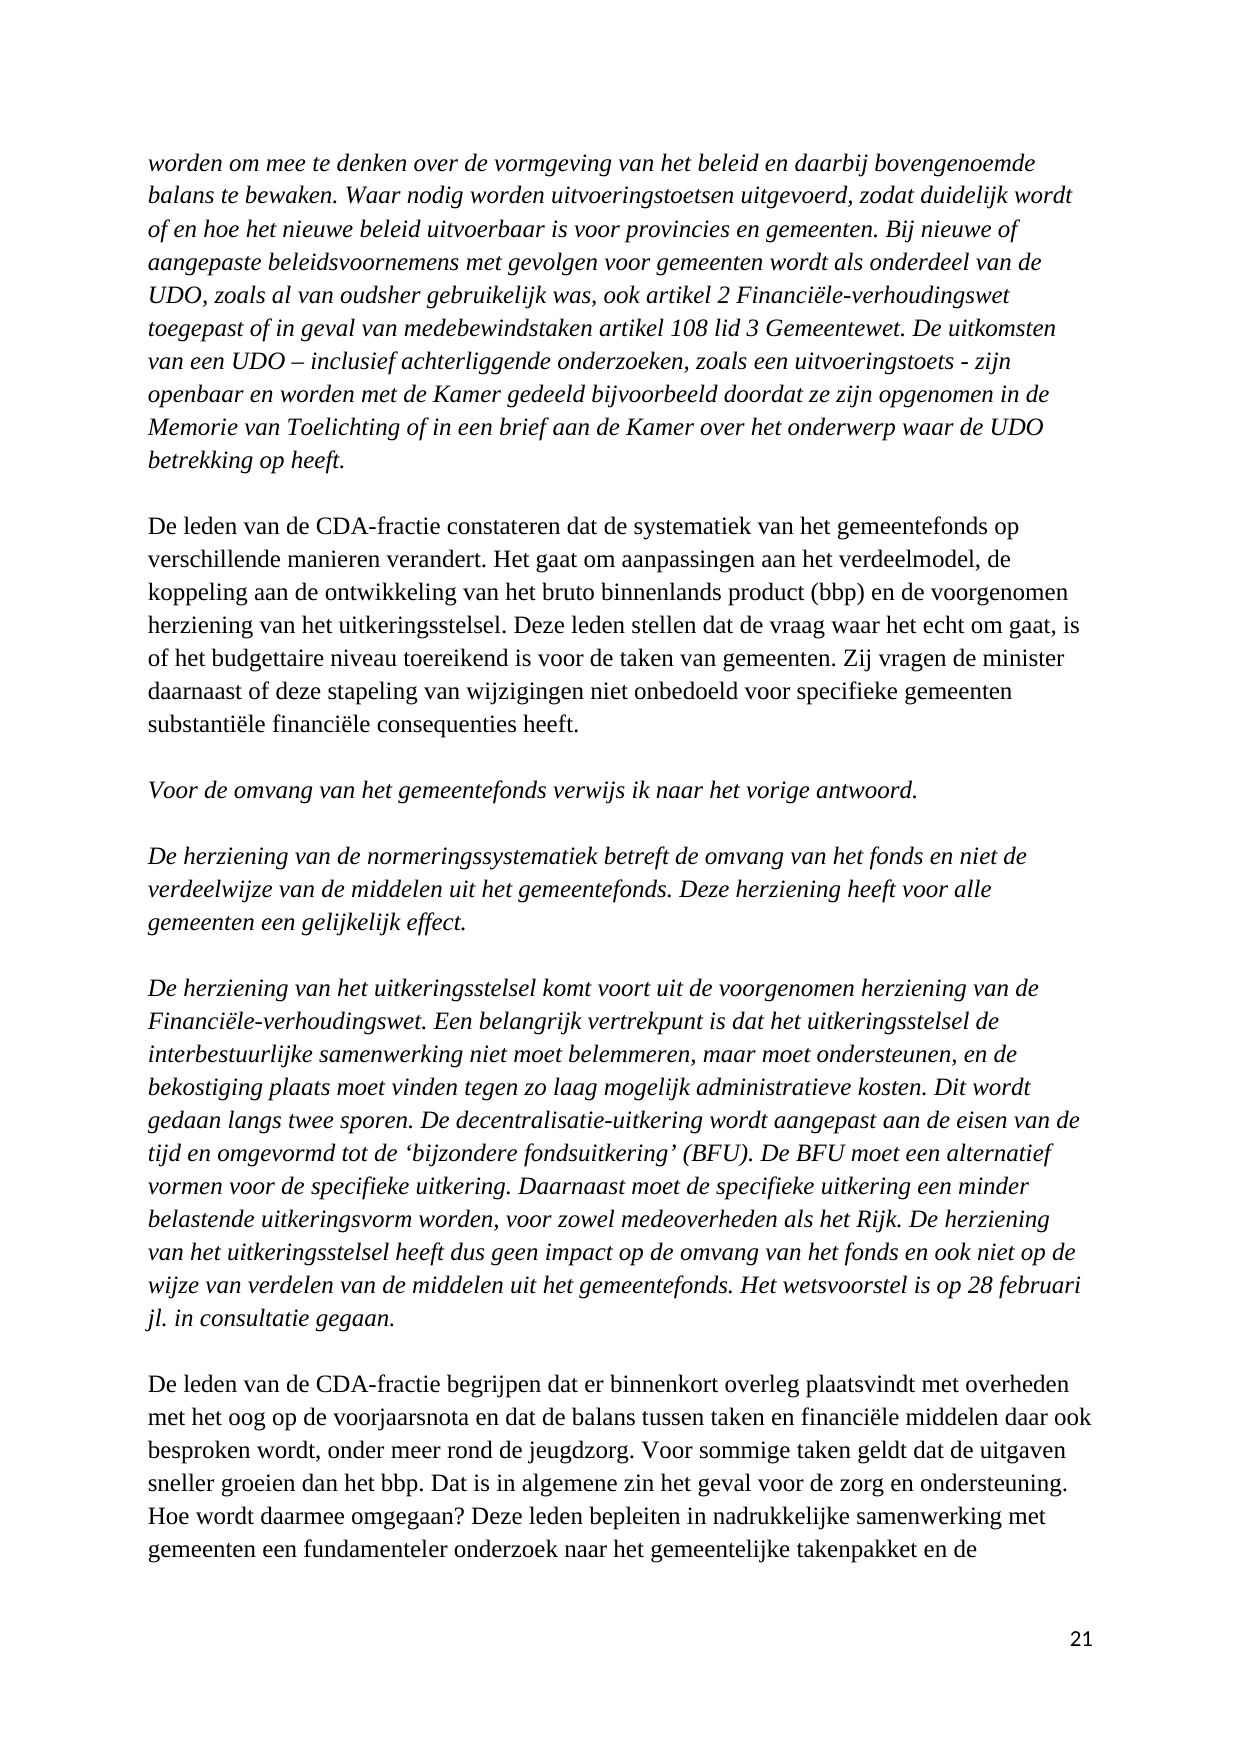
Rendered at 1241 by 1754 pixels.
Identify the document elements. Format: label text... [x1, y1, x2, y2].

text De leden van de CDA-fractie constateren dat de systematiek van het gemeentefonds op verschillende manieren verandert. Het gaat om aanpassingen aan het verdeelmodel, de koppeling aan de ontwikkeling van het bruto binnenlands product (bbp) en de voorgenomen herziening van het uitkeringsstelsel. Deze leden stellen dat de vraag waar het echt om gaat, is of het budgettaire niveau toereikend is voor de taken van gemeenten. Zij vragen de minister daarnaast of deze stapeling van wijzigingen niet onbedoeld voor specifieke gemeenten substantiële financiële consequenties heeft. [148, 511, 1093, 738]
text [148, 1369, 1093, 1563]
text De herziening van de normeringssystematiek betreft de omvang van het fonds en niet de verdeelwijze van de middelen uit het gemeentefonds. Deze herziening heeft voor alle gemeenten een gelijkelijk effect. [148, 841, 1093, 936]
text Voor de omvang van het gemeentefonds verwijs ik naar het vorige antwoord. [148, 775, 1093, 804]
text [148, 148, 1093, 473]
text De herziening van het uitkeringsstelsel komt voort uit de voorgenomen herziening van de Financiële-verhoudingswet. Een belangrijk vertrekpunt is dat het uitkeringsstelsel de interbestuurlijke samenwerking niet moet belemmeren, maar moet ondersteunen, en de bekostiging plaats moet vinden tegen zo laag mogelijk administratieve kosten. Dit wordt gedaan langs twee sporen. De decentralisatie-uitkering wordt aangepast aan de eisen van de tijd en omgevormd tot de ‘bijzondere fondsuitkering’ (BFU). De BFU moet een alternatief vormen voor de specifieke uitkering. Daarnaast moet de specifieke uitkering een minder belastende uitkeringsvorm worden, voor zowel medeoverheden als het Rijk. De herziening van het uitkeringsstelsel heeft dus geen impact op de omvang van het fonds en ook niet op de wijze van verdelen van de middelen uit het gemeentefonds. Het wetsvoorstel is op 28 februari jl. in consultatie gegaan. [148, 973, 1093, 1332]
